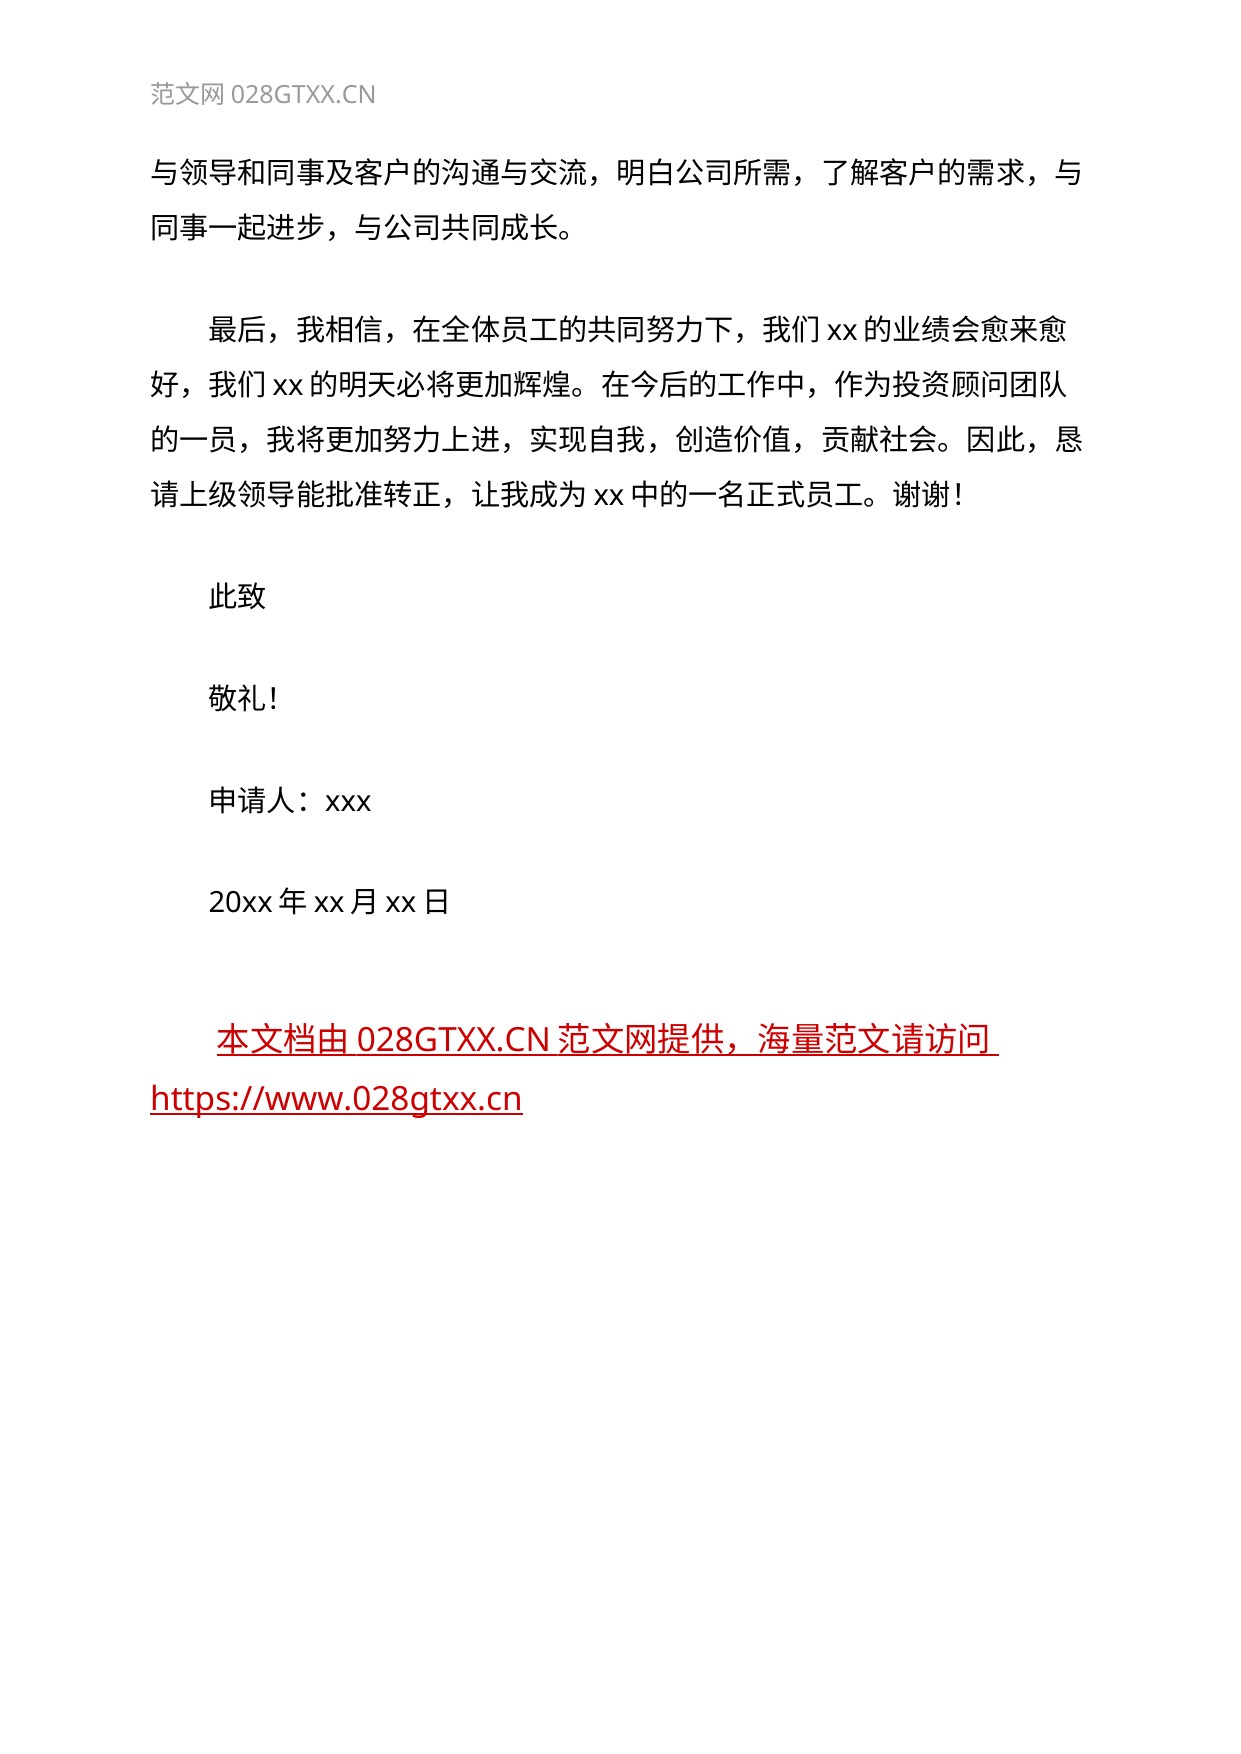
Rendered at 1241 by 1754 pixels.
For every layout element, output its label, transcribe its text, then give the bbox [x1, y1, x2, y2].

text 申请人：xxx [150, 777, 1090, 819]
text 敬礼！ [150, 675, 1090, 718]
text 20xx年xx月xx日 [150, 879, 1090, 921]
text 此致 [150, 573, 1090, 616]
text 本文档由028GTXX.CN范文网提供，海量范文请访问 https://www.028gtxx.cn [150, 1012, 1090, 1120]
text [150, 150, 1090, 247]
text 最后，我相信，在全体员工的共同努力下，我们xx的业绩会愈来愈好，我们xx的明天必将更加辉煌。在今后的工作中，作为投资顾问团队的一员，我将更加努力上进，实现自我，创造价值，贡献社会。因此，恳请上级领导能批准转正，让我成为xx中的一名正式员工。谢谢！ [150, 307, 1090, 514]
